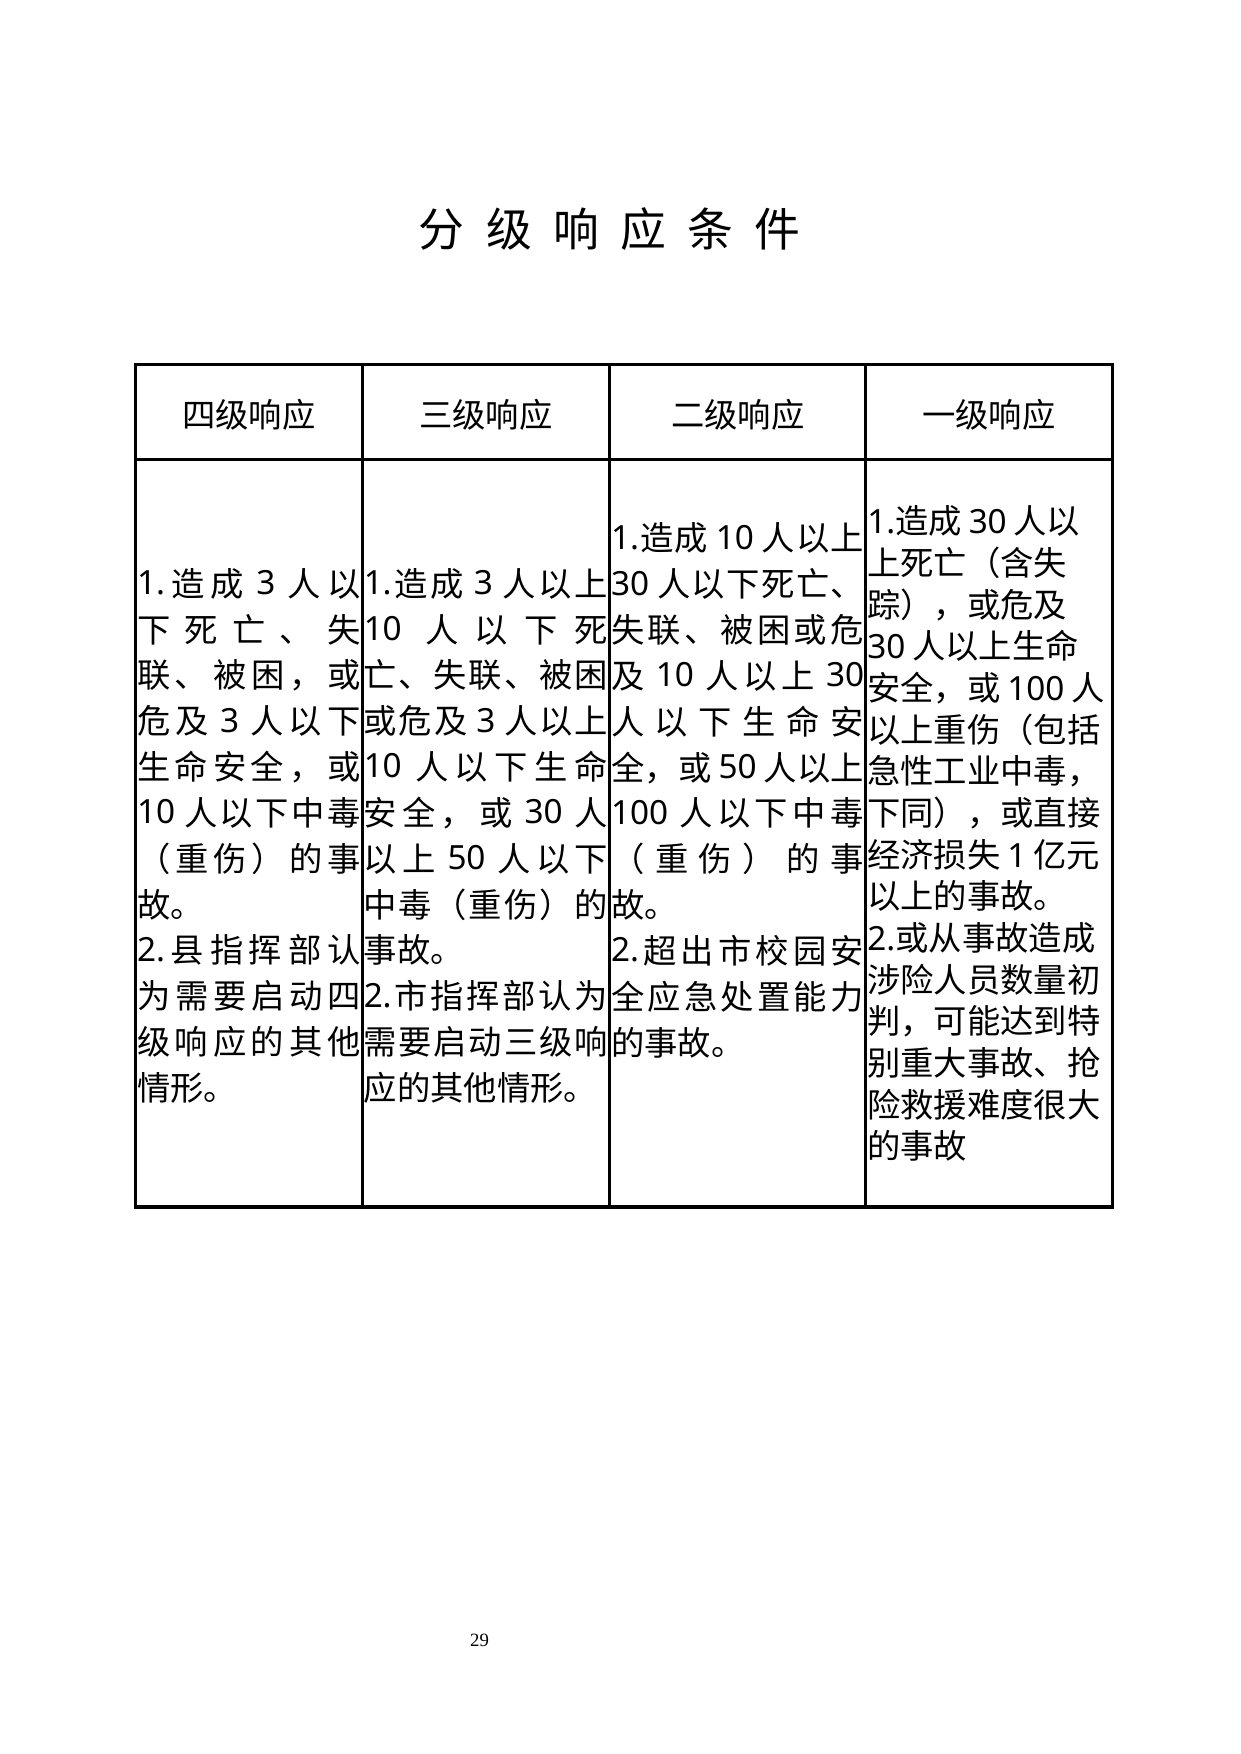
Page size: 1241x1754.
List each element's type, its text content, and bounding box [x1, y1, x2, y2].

table_header 一级响应 [867, 366, 1111, 457]
table_cell 1.造成30人以上死亡（含失踪），或危及30人以上生命安全，或100人以上重伤（包括急性工业中毒，下同），或直接经济损失1亿元以上的事故。 2.或从事故造成涉险人员数量初判，可能达到特别重大事故、抢险救援难度很大的事故 [867, 461, 1111, 1205]
table_header 四级响应 [137, 366, 361, 457]
table_header 二级响应 [611, 366, 864, 457]
table_cell 1.造成3人以下死亡、失联、被困，或危及3人以下生命安全，或10人以下中毒（重伤）的事故。 2.县指挥部认为需要启动四级响应的其他情形。 [137, 461, 361, 1205]
table_header 三级响应 [364, 366, 608, 457]
table_cell 1.造成3人以上10人以下死亡、失联、被困或危及3人以上10人以下生命安全，或30人以上50人以下中毒（重伤）的事故。 2.市指挥部认为需要启动三级响应的其他情形。 [364, 461, 608, 1205]
text 分级响应条件 [172, 177, 1068, 276]
table_cell 1.造成10人以上30人以下死亡、失联、被困或危及10人以上30人以下生命安全，或50人以上100人以下中毒（重伤）的事故。 2.超出市校园安全应急处置能力的事故。 [611, 461, 864, 1205]
